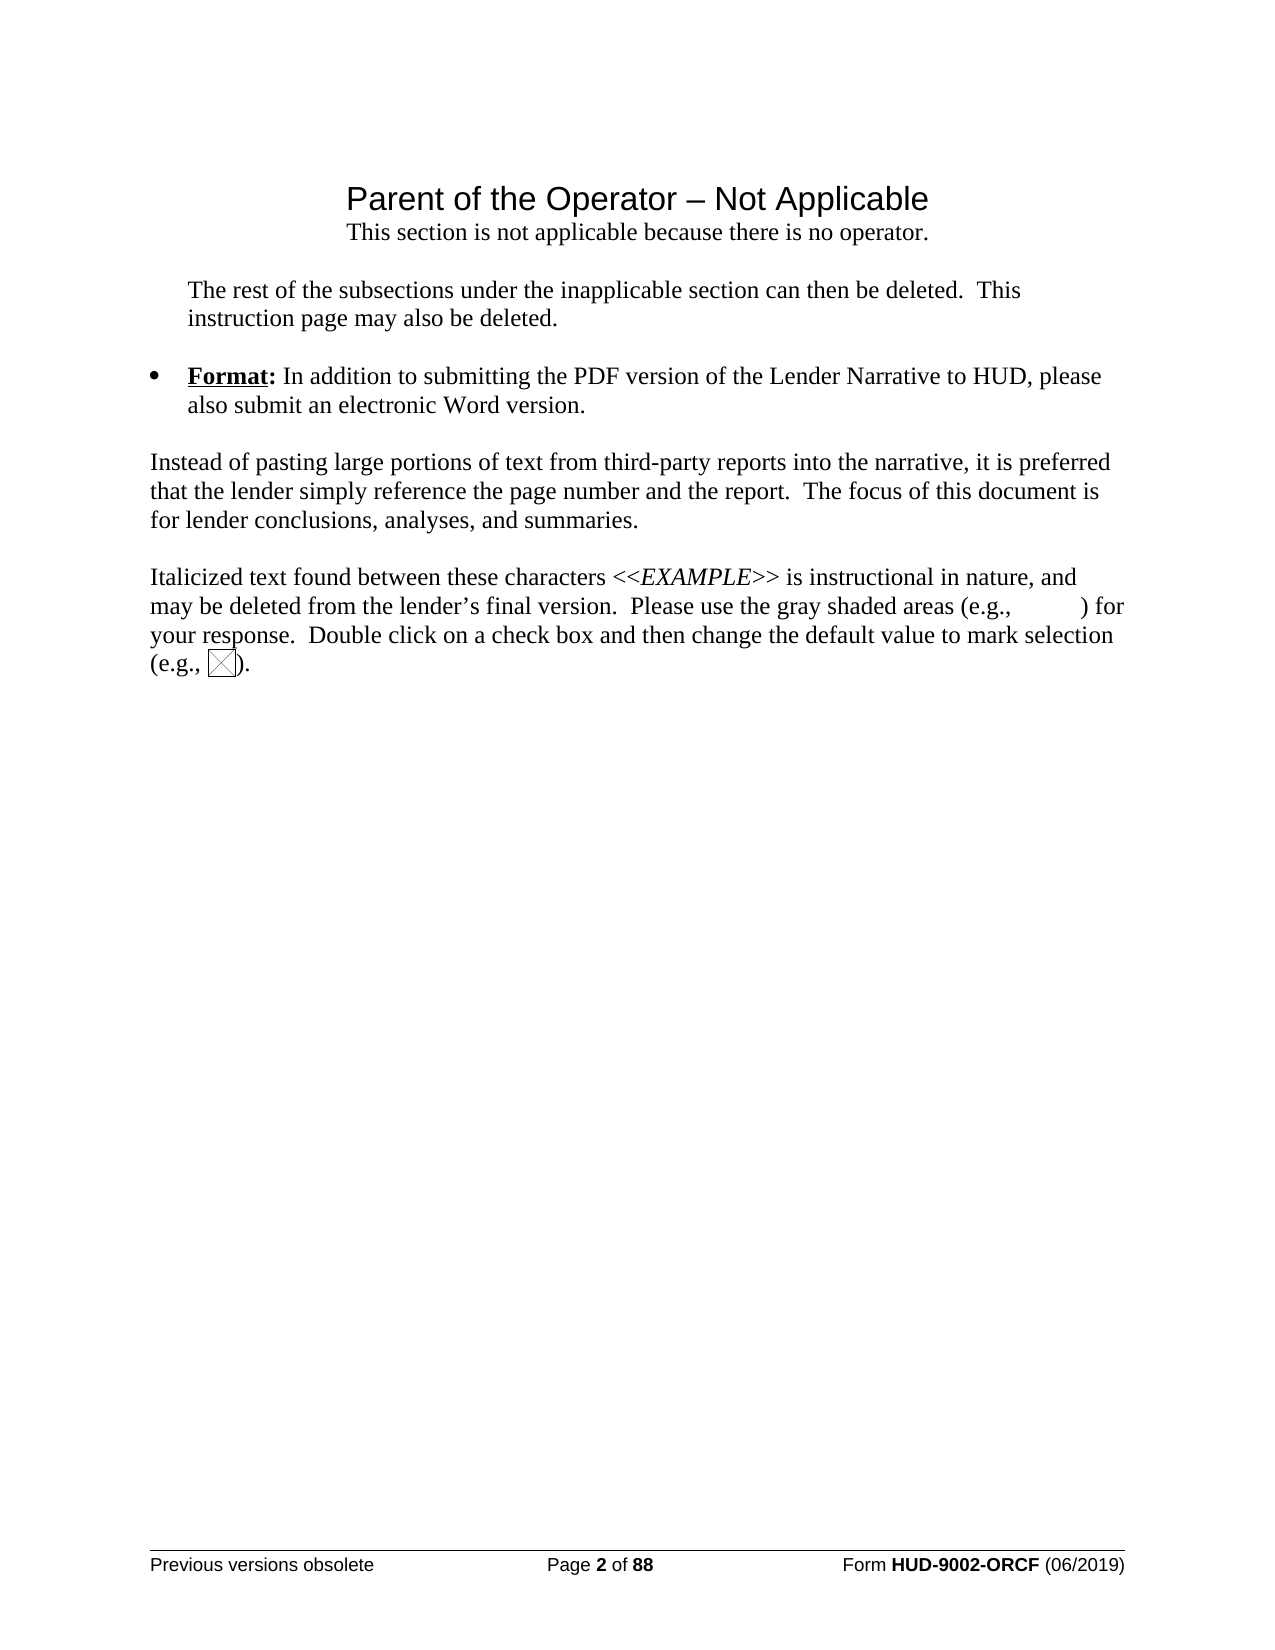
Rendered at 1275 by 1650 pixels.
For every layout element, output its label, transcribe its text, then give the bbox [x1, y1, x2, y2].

text Parent of the Operator – Not Applicable [150, 179, 1125, 217]
text The rest of the subsections under the inapplicable section can then be deleted. This instruction page may also be deleted. [187, 275, 1125, 332]
text Italicized text found between these characters <<EXAMPLE>> is instructional in nature, and may be deleted from the lender’s final version. Please use the gray shaded areas (e.g., ) for your response. Double click on a check box and then change the default value to mark selection (e.g., ). [150, 562, 1125, 677]
text Instead of pasting large portions of text from third-party reports into the narrative, it is preferred that the lender simply reference the page number and the report. The focus of this document is for lender conclusions, analyses, and summaries. [150, 447, 1125, 533]
text This section is not applicable because there is no operator. [150, 217, 1125, 246]
list Format: In addition to submitting the PDF version of the Lender Narrative to HUD, please also submit an electronic Word version. [150, 361, 1125, 418]
